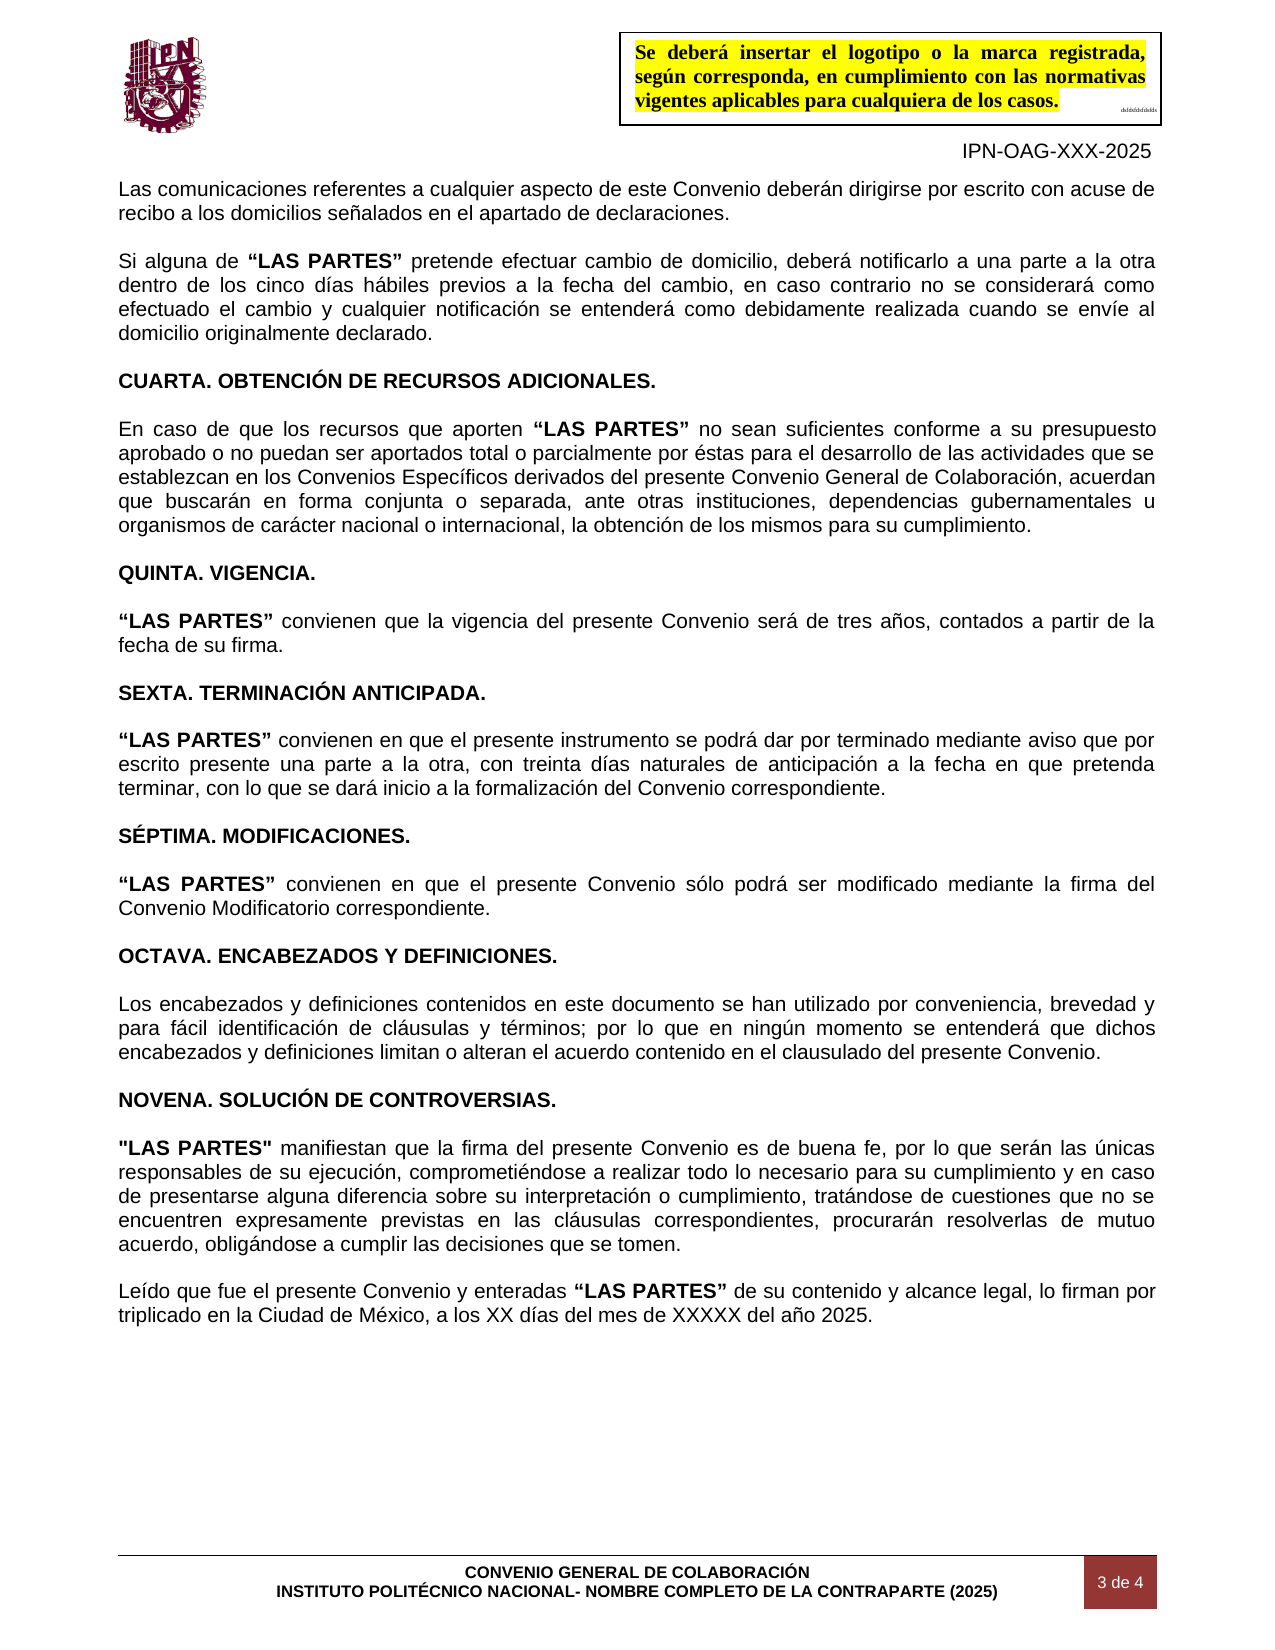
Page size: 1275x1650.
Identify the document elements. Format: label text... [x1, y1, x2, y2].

text CUARTA. OBTENCIÓN DE RECURSOS ADICIONALES. [118, 369, 1157, 393]
text "LAS PARTES" manifiestan que la firma del presente Convenio es de buena fe, por lo que serán las únicas responsables de su ejecución, comprometiéndose a realizar todo lo necesario para su cumplimiento y en caso de presentarse alguna diferencia sobre su interpretación o cumplimiento, tratándose de cuestiones que no se encuentren expresamente previstas en las cláusulas correspondientes, procurarán resolverlas de mutuo acuerdo, obligándose a cumplir las decisiones que se tomen. [118, 1136, 1157, 1255]
text “LAS PARTES” convienen en que el presente instrumento se podrá dar por terminado mediante aviso que por escrito presente una parte a la otra, con treinta días naturales de anticipación a la fecha en que pretenda terminar, con lo que se dará inicio a la formalización del Convenio correspondiente. [118, 728, 1157, 800]
text SEXTA. TERMINACIÓN ANTICIPADA. [118, 680, 1157, 704]
text Las comunicaciones referentes a cualquier aspecto de este Convenio deberán dirigirse por escrito con acuse de recibo a los domicilios señalados en el apartado de declaraciones. [118, 177, 1157, 225]
text SÉPTIMA. MODIFICACIONES. [118, 824, 1157, 848]
text Leído que fue el presente Convenio y enteradas “LAS PARTES” de su contenido y alcance legal, lo firman por triplicado en la Ciudad de México, a los XX días del mes de XXXXX del año 2025. [118, 1279, 1157, 1327]
text NOVENA. SOLUCIÓN DE CONTROVERSIAS. [118, 1088, 1157, 1112]
text Si alguna de “LAS PARTES” pretende efectuar cambio de domicilio, deberá notificarlo a una parte a la otra dentro de los cinco días hábiles previos a la fecha del cambio, en caso contrario no se considerará como efectuado el cambio y cualquier notificación se entenderá como debidamente realizada cuando se envíe al domicilio originalmente declarado. [118, 249, 1157, 345]
text QUINTA. VIGENCIA. [118, 561, 1157, 584]
text “LAS PARTES” convienen en que el presente Convenio sólo podrá ser modificado mediante la firma del Convenio Modificatorio correspondiente. [118, 872, 1157, 920]
text En caso de que los recursos que aporten “LAS PARTES” no sean suficientes conforme a su presupuesto aprobado o no puedan ser aportados total o parcialmente por éstas para el desarrollo de las actividades que se establezcan en los Convenios Específicos derivados del presente Convenio General de Colaboración, acuerdan que buscarán en forma conjunta o separada, ante otras instituciones, dependencias gubernamentales u organismos de carácter nacional o internacional, la obtención de los mismos para su cumplimiento. [118, 417, 1157, 537]
text “LAS PARTES” convienen que la vigencia del presente Convenio será de tres años, contados a partir de la fecha de su firma. [118, 608, 1157, 656]
text Los encabezados y definiciones contenidos en este documento se han utilizado por conveniencia, brevedad y para fácil identificación de cláusulas y términos; por lo que en ningún momento se entenderá que dichos encabezados y definiciones limitan o alteran el acuerdo contenido en el clausulado del presente Convenio. [118, 992, 1157, 1064]
text OCTAVA. ENCABEZADOS Y DEFINICIONES. [118, 944, 1157, 968]
picture [121, 36, 208, 135]
